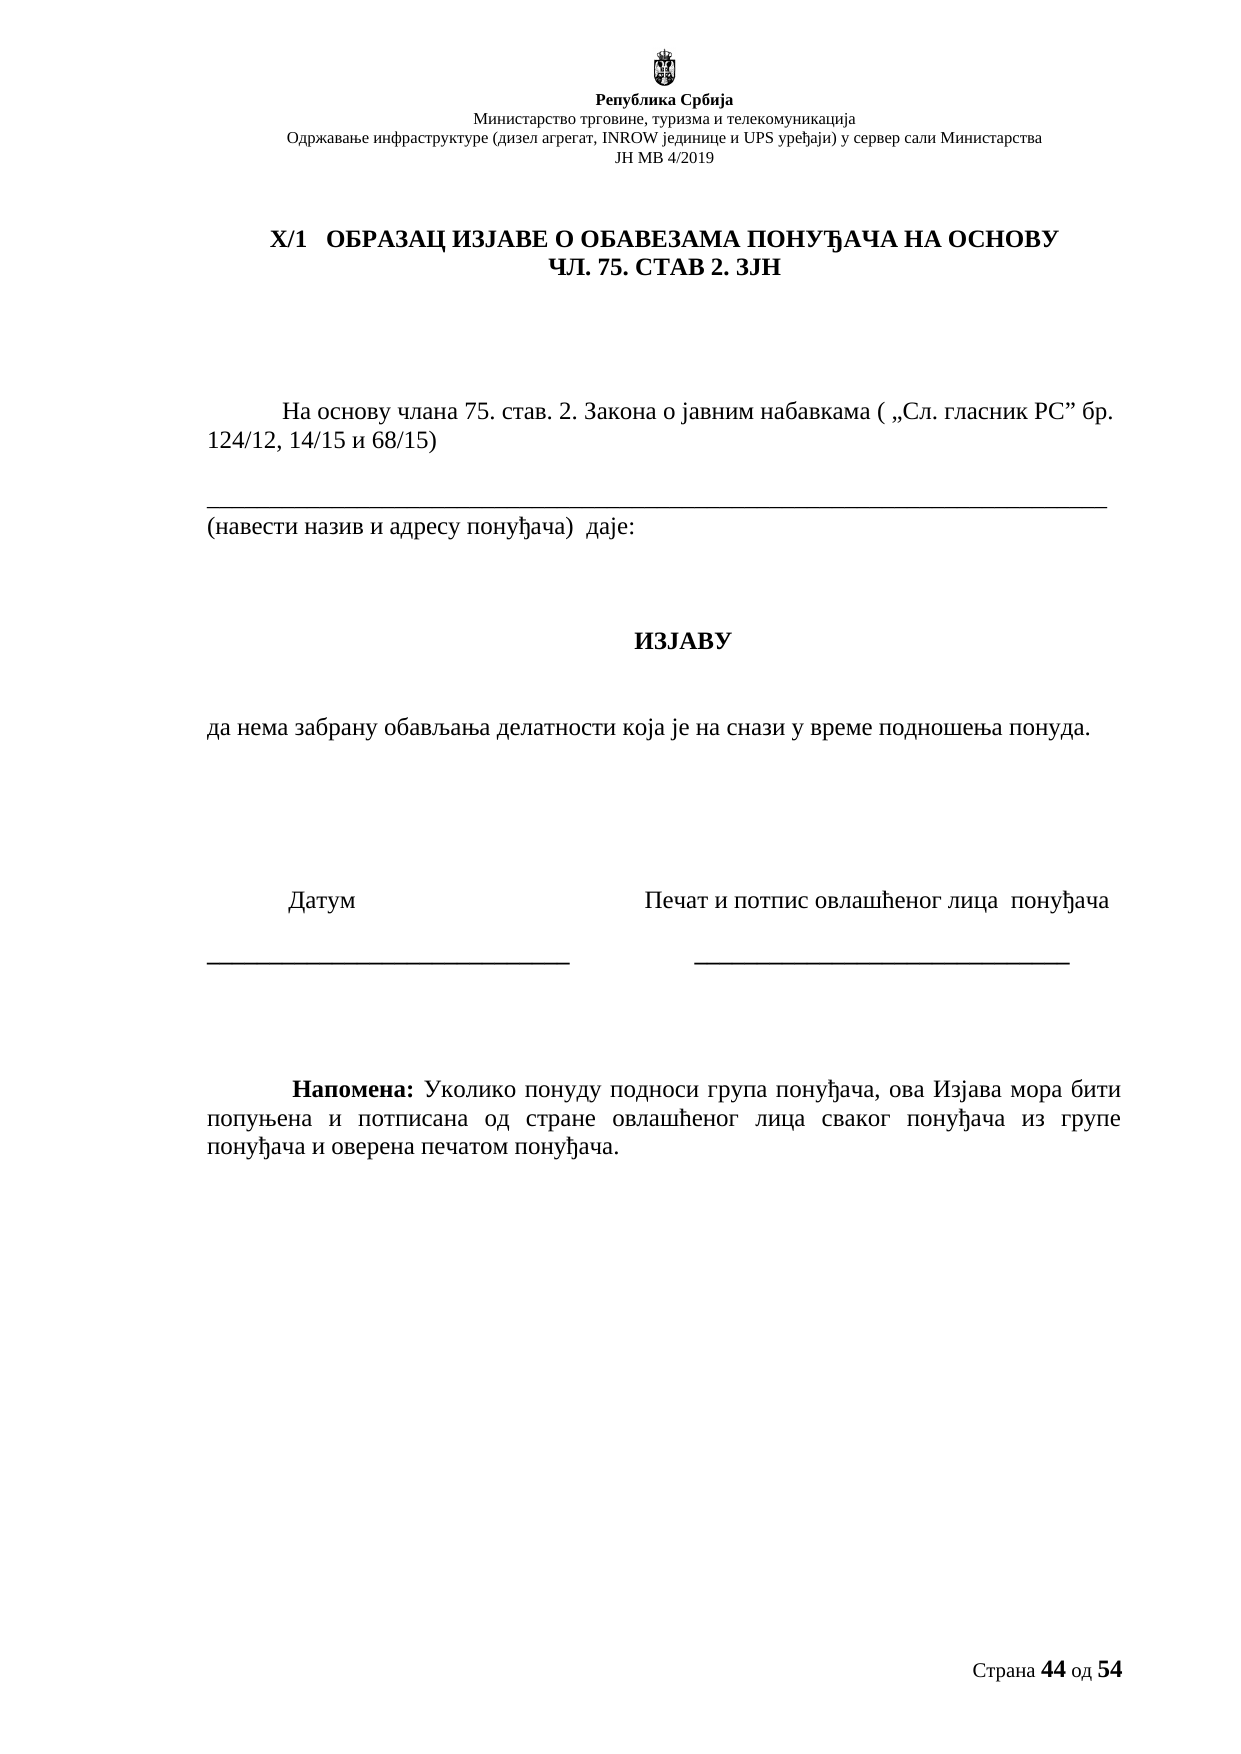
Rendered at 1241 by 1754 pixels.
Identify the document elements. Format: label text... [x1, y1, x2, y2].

text да нема забрану обављања делатности која је на снази у време подношења понуда. [207, 712, 1122, 741]
text Датум Печат и потпис овлашћеног лица понуђача [207, 885, 1122, 914]
text ЧЛ. 75. СТАВ 2. ЗЈН [207, 252, 1122, 281]
text _____________________________ ______________________________ [207, 938, 1122, 966]
text X/1 ОБРАЗАЦ ИЗЈАВЕ О ОБАВЕЗАМА ПОНУЂАЧА НА ОСНОВУ [207, 224, 1122, 252]
text На основу члана 75. став. 2. Закона о јавним набавкама ( „Сл. гласник РС” бр. 124/12, 14/15 и 68/15) [207, 396, 1122, 454]
text ________________________________________________________________________ (навести назив и адресу понуђача) даје: [207, 482, 1122, 540]
text Напомена: Уколико понуду подноси група понуђача, ова Изјава мора бити попуњена и потписана од стране овлашћеног лица сваког понуђача из групе понуђача и оверена печатом понуђача. [207, 1074, 1122, 1160]
text ИЗЈАВУ [244, 626, 1122, 655]
